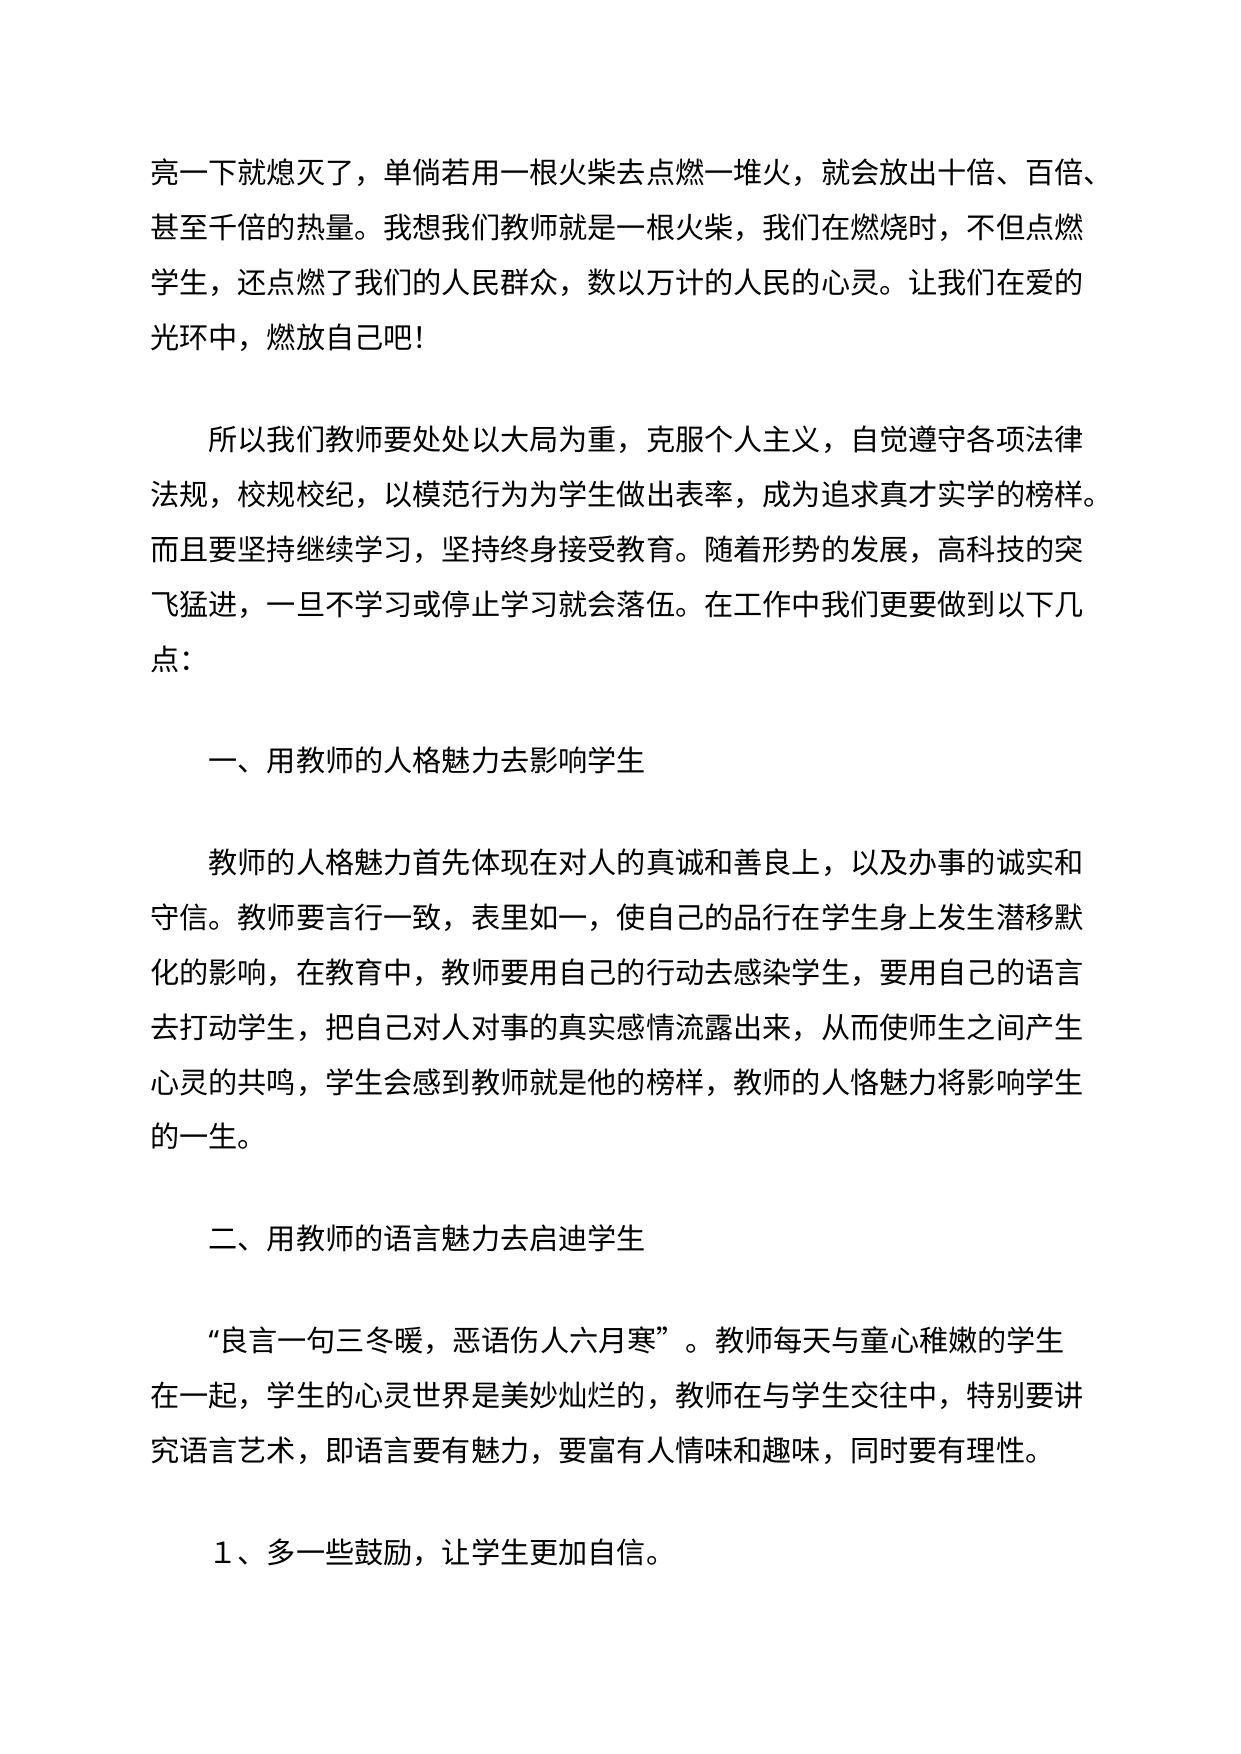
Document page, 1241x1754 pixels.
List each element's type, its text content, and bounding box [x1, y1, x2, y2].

text 所以我们教师要处处以大局为重，克服个人主义，自觉遵守各项法律法规，校规校纪，以模范行为为学生做出表率，成为追求真才实学的榜样。而且要坚持继续学习，坚持终身接受教育。随着形势的发展，高科技的突飞猛进，一旦不学习或停止学习就会落伍。在工作中我们更要做到以下几点： [150, 416, 1090, 678]
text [150, 150, 1090, 357]
text “良言一句三冬暖，恶语伤人六月寒”。教师每天与童心稚嫩的学生在一起，学生的心灵世界是美妙灿烂的，教师在与学生交往中，特别要讲究语言艺术，即语言要有魅力，要富有人情味和趣味，同时要有理性。 [150, 1318, 1090, 1470]
text 一、用教师的人格魅力去影响学生 [150, 738, 1090, 780]
text １、多一些鼓励，让学生更加自信。 [150, 1529, 1090, 1572]
text 二、用教师的语言魅力去启迪学生 [150, 1216, 1090, 1258]
text 教师的人格魅力首先体现在对人的真诚和善良上，以及办事的诚实和守信。教师要言行一致，表里如一，使自己的品行在学生身上发生潜移默化的影响，在教育中，教师要用自己的行动去感染学生，要用自己的语言去打动学生，把自己对人对事的真实感情流露出来，从而使师生之间产生心灵的共鸣，学生会感到教师就是他的榜样，教师的人恪魅力将影响学生的一生。 [150, 839, 1090, 1156]
